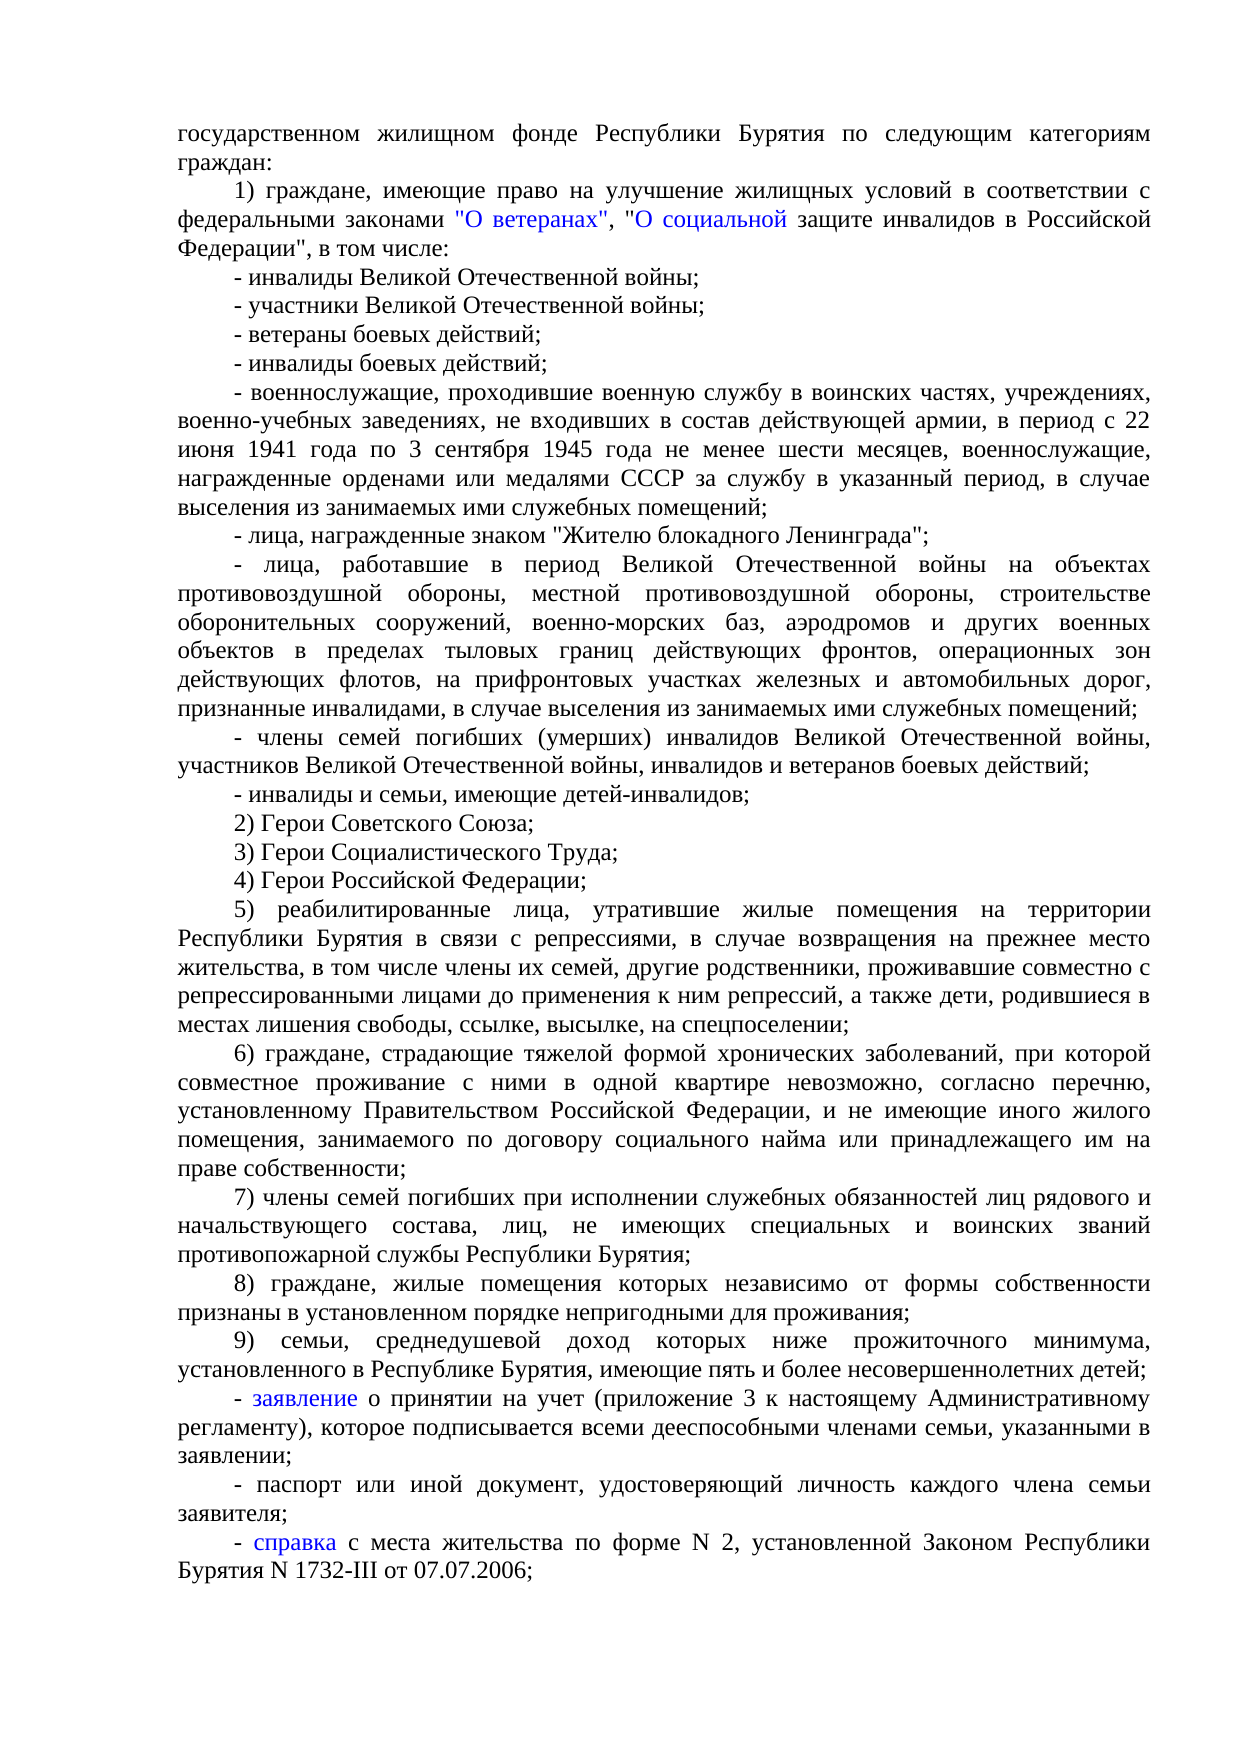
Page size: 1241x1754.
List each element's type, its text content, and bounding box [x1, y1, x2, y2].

text 5) реабилитированные лица, утратившие жилые помещения на территории Республики Бурятия в связи с репрессиями, в случае возвращения на прежнее место жительства, в том числе члены их семей, другие родственники, проживавшие совместно с репрессированными лицами до применения к ним репрессий, а также дети, родившиеся в местах лишения свободы, ссылке, высылке, на спецпоселении; [177, 894, 1152, 1038]
text - лица, награжденные знаком "Жителю блокадного Ленинграда"; [177, 521, 1152, 549]
text 3) Герои Социалистического Труда; [177, 837, 1152, 866]
text - члены семей погибших (умерших) инвалидов Великой Отечественной войны, участников Великой Отечественной войны, инвалидов и ветеранов боевых действий; [177, 722, 1152, 779]
text 9) семьи, среднедушевой доход которых ниже прожиточного минимума, установленного в Республике Бурятия, имеющие пять и более несовершеннолетних детей; [177, 1326, 1152, 1383]
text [177, 118, 1152, 176]
text 8) граждане, жилые помещения которых независимо от формы собственности признаны в установленном порядке непригодными для проживания; [177, 1268, 1152, 1326]
text - лица, работавшие в период Великой Отечественной войны на объектах противовоздушной обороны, местной противовоздушной обороны, строительстве оборонительных сооружений, военно-морских баз, аэродромов и других военных объектов в пределах тыловых границ действующих фронтов, операционных зон действующих флотов, на прифронтовых участках железных и автомобильных дорог, признанные инвалидами, в случае выселения из занимаемых ими служебных помещений; [177, 549, 1152, 722]
text 1) граждане, имеющие право на улучшение жилищных условий в соответствии с федеральными законами "О ветеранах", "О социальной защите инвалидов в Российской Федерации", в том числе: [177, 176, 1152, 262]
text - инвалиды боевых действий; [177, 348, 1152, 377]
text 7) члены семей погибших при исполнении служебных обязанностей лиц рядового и начальствующего состава, лиц, не имеющих специальных и воинских званий противопожарной службы Республики Бурятия; [177, 1182, 1152, 1268]
text - ветераны боевых действий; [177, 319, 1152, 348]
text - паспорт или иной документ, удостоверяющий личность каждого члена семьи заявителя; [177, 1469, 1152, 1527]
text - заявление о принятии на учет (приложение 3 к настоящему Административному регламенту), которое подписывается всеми дееспособными членами семьи, указанными в заявлении; [177, 1383, 1152, 1469]
text - справка с места жительства по форме N 2, установленной Законом Республики Бурятия N 1732-III от 07.07.2006; [177, 1527, 1152, 1584]
text - инвалиды и семьи, имеющие детей-инвалидов; [177, 779, 1152, 808]
text - военнослужащие, проходившие военную службу в воинских частях, учреждениях, военно-учебных заведениях, не входивших в состав действующей армии, в период с 22 июня 1941 года по 3 сентября 1945 года не менее шести месяцев, военнослужащие, награжденные орденами или медалями СССР за службу в указанный период, в случае выселения из занимаемых ими служебных помещений; [177, 377, 1152, 521]
text 4) Герои Российской Федерации; [177, 866, 1152, 894]
text - участники Великой Отечественной войны; [177, 291, 1152, 319]
text 2) Герои Советского Союза; [177, 808, 1152, 837]
text 6) граждане, страдающие тяжелой формой хронических заболеваний, при которой совместное проживание с ними в одной квартире невозможно, согласно перечню, установленному Правительством Российской Федерации, и не имеющие иного жилого помещения, занимаемого по договору социального найма или принадлежащего им на праве собственности; [177, 1038, 1152, 1182]
text - инвалиды Великой Отечественной войны; [177, 262, 1152, 291]
